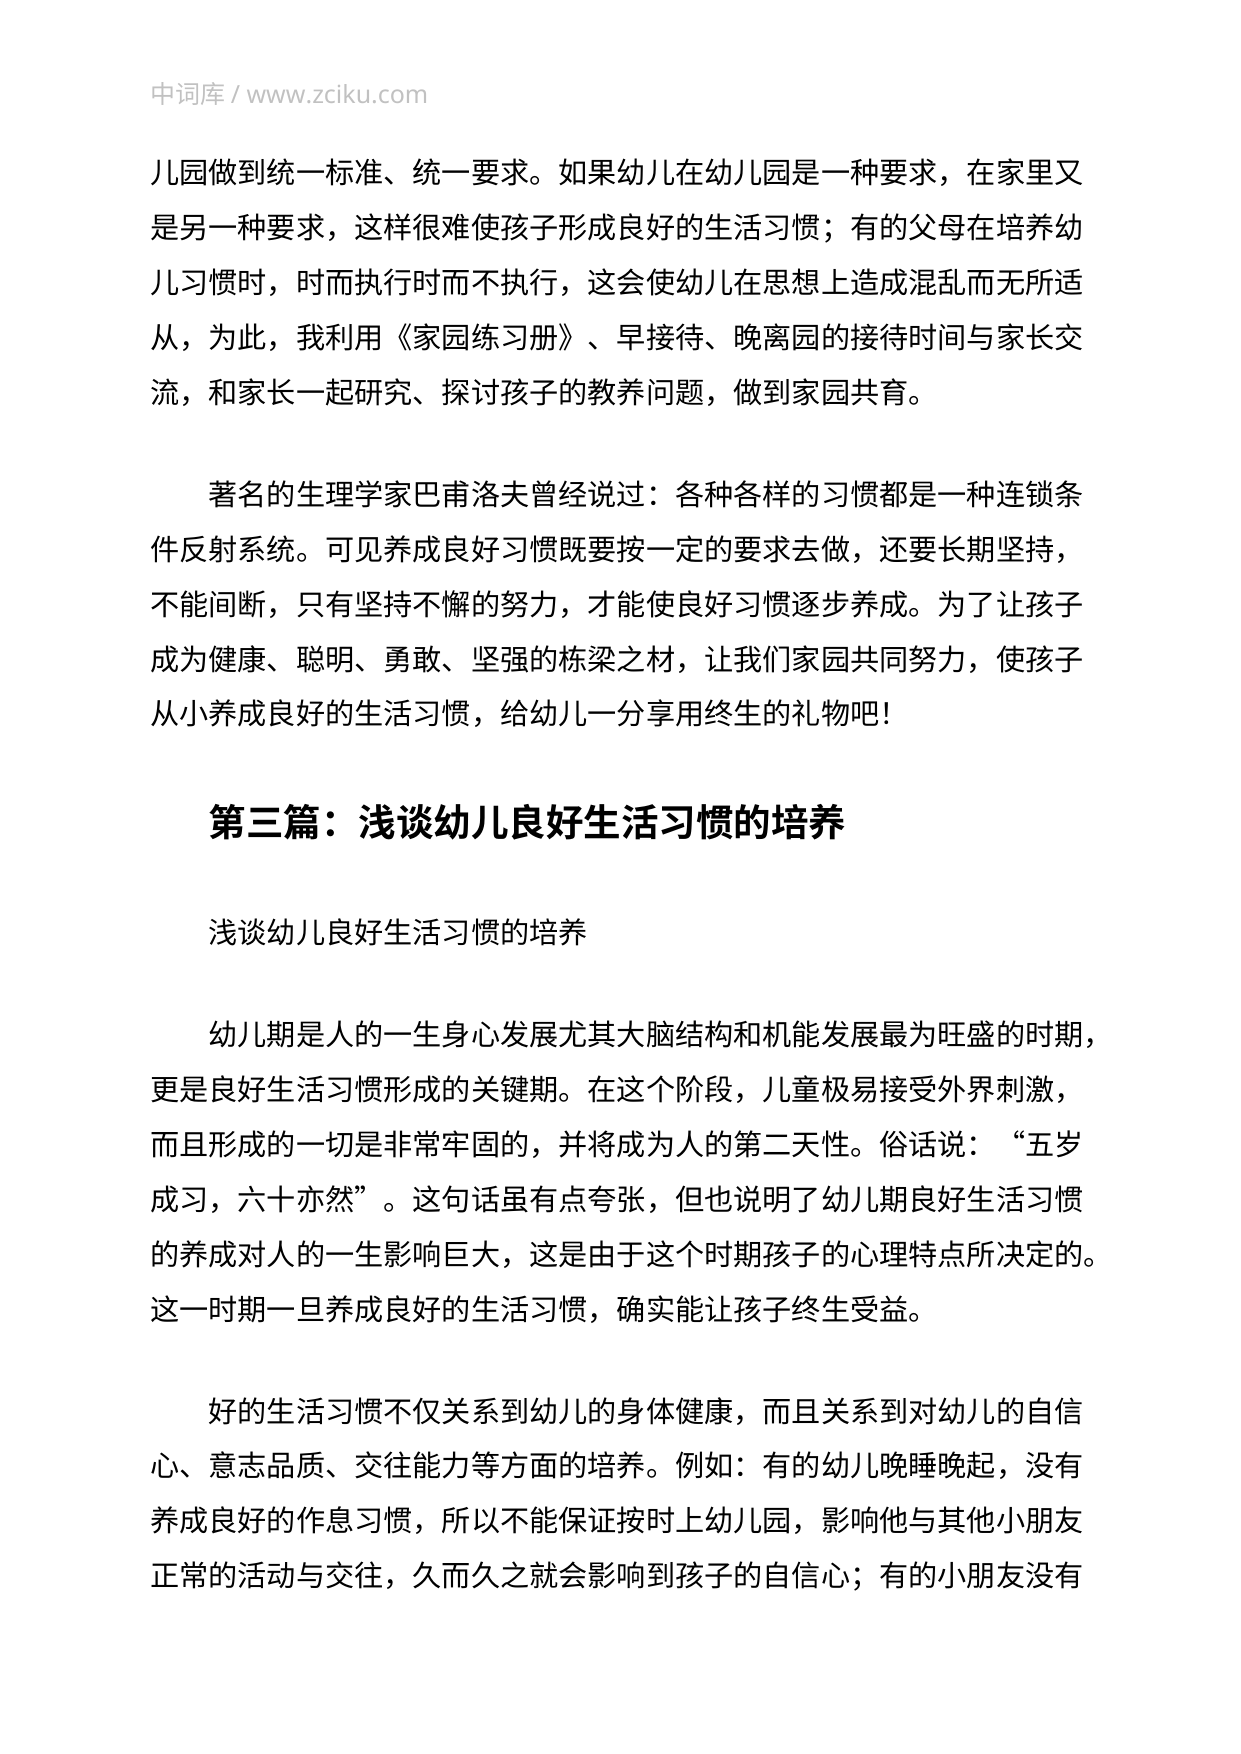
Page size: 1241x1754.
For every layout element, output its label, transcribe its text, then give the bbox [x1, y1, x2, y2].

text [150, 150, 1090, 412]
text 浅谈幼儿良好生活习惯的培养 [150, 910, 1090, 952]
text 著名的生理学家巴甫洛夫曾经说过：各种各样的习惯都是一种连锁条件反射系统。可见养成良好习惯既要按一定的要求去做，还要长期坚持，不能间断，只有坚持不懈的努力，才能使良好习惯逐步养成。为了让孩子成为健康、聪明、勇敢、坚强的栋梁之材，让我们家园共同努力，使孩子从小养成良好的生活习惯，给幼儿一分享用终生的礼物吧！ [150, 471, 1090, 733]
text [150, 1388, 1090, 1595]
text 幼儿期是人的一生身心发展尤其大脑结构和机能发展最为旺盛的时期，更是良好生活习惯形成的关键期。在这个阶段，儿童极易接受外界刺激，而且形成的一切是非常牢固的，并将成为人的第二天性。俗话说：“五岁成习，六十亦然”。这句话虽有点夸张，但也说明了幼儿期良好生活习惯的养成对人的一生影响巨大，这是由于这个时期孩子的心理特点所决定的。这一时期一旦养成良好的生活习惯，确实能让孩子终生受益。 [150, 1012, 1090, 1329]
text 第三篇：浅谈幼儿良好生活习惯的培养 [150, 793, 1090, 847]
